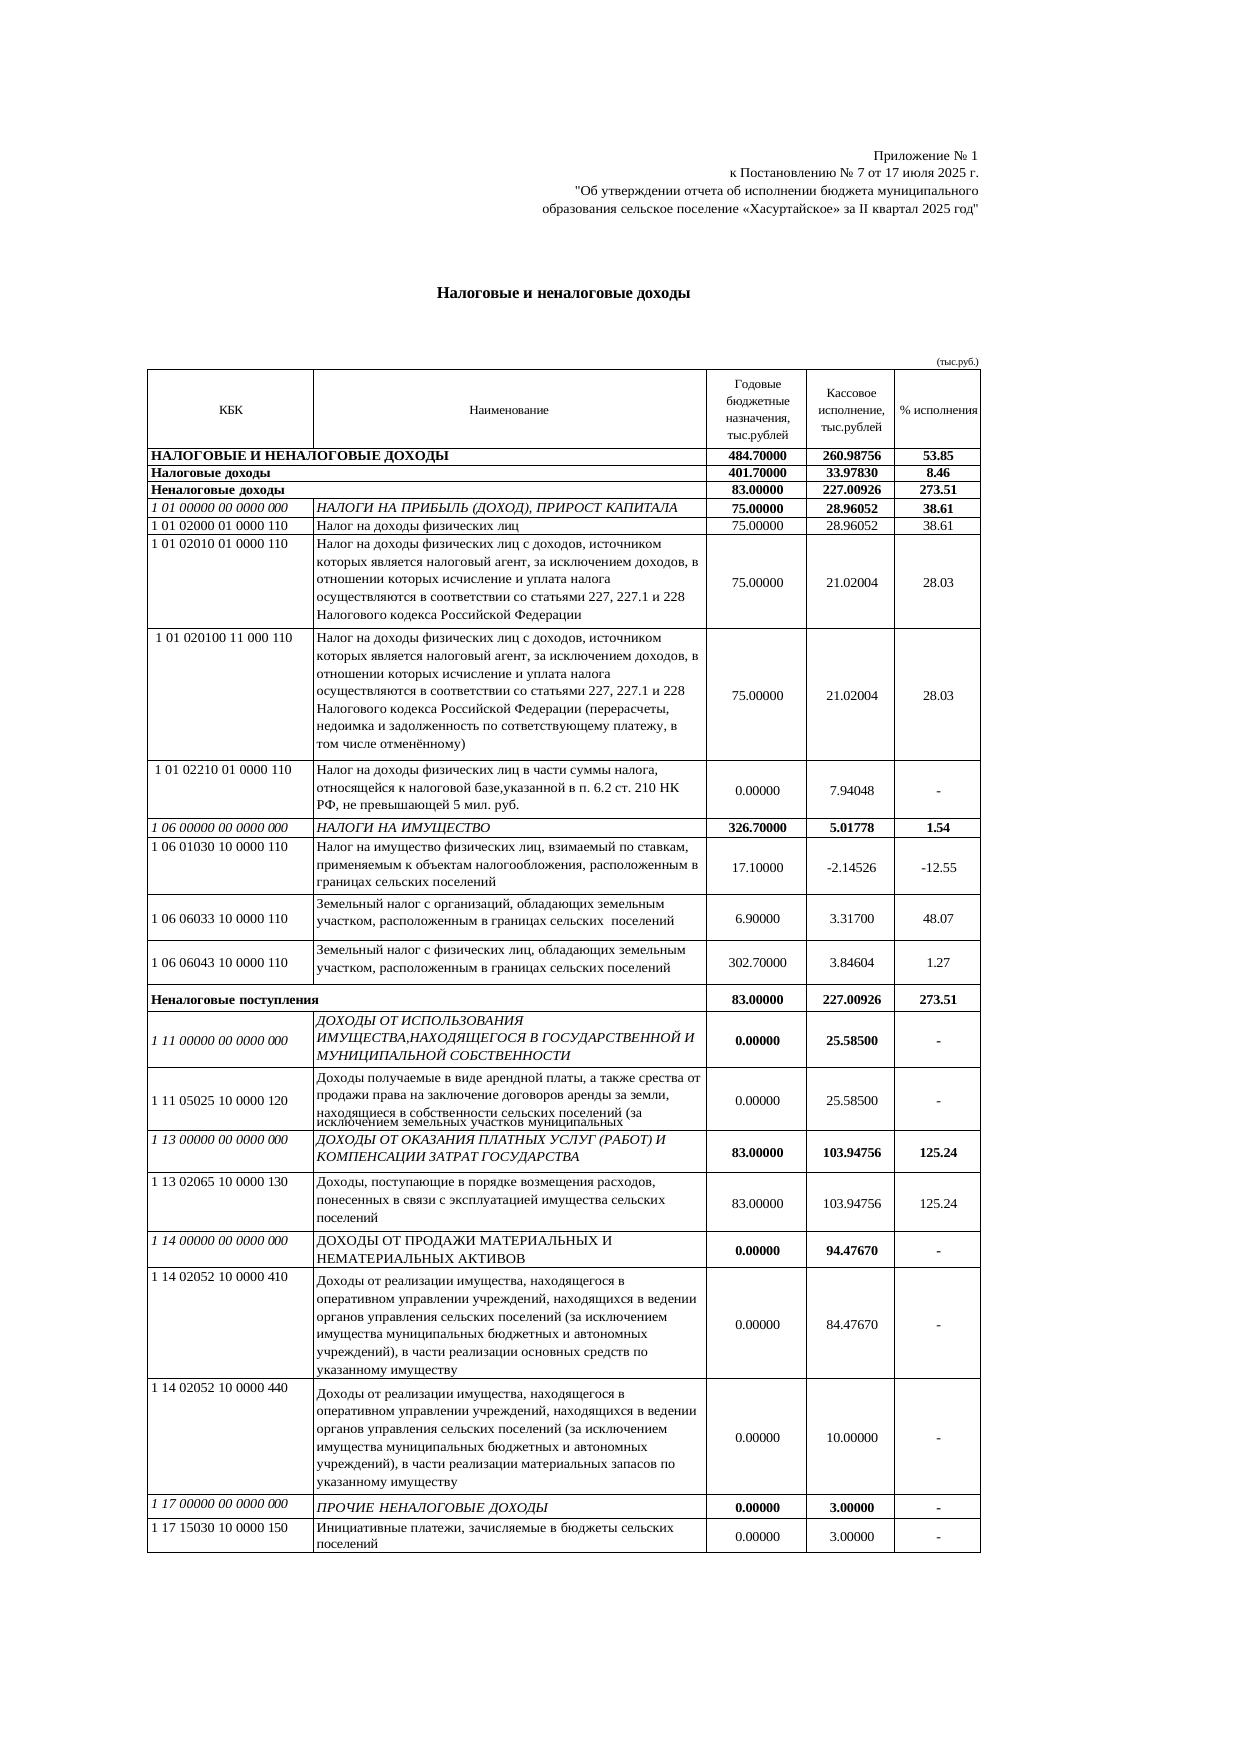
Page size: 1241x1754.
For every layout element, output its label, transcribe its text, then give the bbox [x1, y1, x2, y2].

table_cell 3.84604 [807, 941, 894, 984]
table_header Годовые бюджетные назначения, тыс.рублей [707, 370, 806, 448]
table_cell 1 01 02210 01 0000 110 [148, 761, 313, 818]
table_cell 10.00000 [807, 1379, 894, 1494]
table_cell 33.97830 [807, 466, 894, 481]
table_cell 48.07 [895, 895, 980, 939]
table_cell 75.00000 [707, 499, 806, 517]
table_cell ДОХОДЫ ОТ ПРОДАЖИ МАТЕРИАЛЬНЫХ И НЕМАТЕРИАЛЬНЫХ АКТИВОВ [314, 1232, 706, 1267]
table_cell 103.94756 [807, 1131, 894, 1172]
table_cell 125.24 [895, 1173, 980, 1231]
table_cell - [895, 1012, 980, 1067]
table_cell 1 14 02052 10 0000 410 [148, 1268, 313, 1378]
table_cell Налог на доходы физических лиц с доходов, источником которых является налоговый агент, за исключением доходов, в отношении которых исчисление и уплата налога осуществляются в соответствии со статьями 227, 227.1 и 228 Налогового кодекса Российской Федерации (перерасчеты, недоимка и задолженность по сответствующему платежу, в том числе отменённому) [314, 629, 706, 759]
table_cell 484.70000 [707, 449, 806, 464]
table_cell Неналоговые доходы [148, 482, 706, 498]
table_cell 5.01778 [807, 819, 894, 837]
table_cell Неналоговые поступления [148, 985, 706, 1011]
table_cell 1 06 01030 10 0000 110 [148, 838, 313, 893]
table_cell Доходы от реализации имущества, находящегося в оперативном управлении учреждений, находящихся в ведении органов управления сельских поселений (за исключением имущества муниципальных бюджетных и автономных учреждений), в части реализации основных средств по указанному имуществу [314, 1268, 706, 1378]
table_cell 38.61 [895, 518, 980, 534]
table_cell 1 17 15030 10 0000 150 [148, 1519, 313, 1552]
table_cell 1 01 00000 00 0000 000 [148, 499, 313, 517]
table_cell -2.14526 [807, 838, 894, 893]
table_cell НАЛОГОВЫЕ И НЕНАЛОГОВЫЕ ДОХОДЫ [148, 449, 706, 464]
table_cell - [895, 1495, 980, 1518]
table_cell 75.00000 [707, 535, 806, 628]
table_cell 83.00000 [707, 985, 806, 1011]
table_cell Налоговые доходы [148, 466, 706, 481]
table_cell 1 11 05025 10 0000 120 [148, 1068, 313, 1129]
table_cell Налог на доходы физических лиц [314, 518, 706, 534]
table_cell 25.58500 [807, 1012, 894, 1067]
table_cell НАЛОГИ НА ПРИБЫЛЬ (ДОХОД), ПРИРОСТ КАПИТАЛА [314, 499, 706, 517]
table_cell 0.00000 [707, 1519, 806, 1552]
table_cell 227.00926 [807, 482, 894, 498]
table_cell 0.00000 [707, 1068, 806, 1129]
table_cell - [895, 1519, 980, 1552]
table_cell 28.03 [895, 535, 980, 628]
table_cell 1 06 00000 00 0000 000 [148, 819, 313, 837]
table_cell 28.03 [895, 629, 980, 759]
table_cell Земельный налог с физических лиц, обладающих земельным участком, расположенным в границах сельских поселений [314, 941, 706, 984]
table_cell Налог на доходы физических лиц в части суммы налога, относящейся к налоговой базе,указанной в п. 6.2 ст. 210 НК РФ, не превышающей 5 мил. руб. [314, 761, 706, 818]
table_cell 21.02004 [807, 535, 894, 628]
table_cell 1 01 02010 01 0000 110 [148, 535, 313, 628]
table_cell 38.61 [895, 499, 980, 517]
table_cell - [895, 1379, 980, 1494]
table_cell 260.98756 [807, 449, 894, 464]
table_cell 84.47670 [807, 1268, 894, 1378]
table_cell 1 17 00000 00 0000 000 [148, 1495, 313, 1518]
table_cell 83.00000 [707, 482, 806, 498]
table_cell 302.70000 [707, 941, 806, 984]
table_cell 1 11 00000 00 0000 000 [148, 1012, 313, 1067]
text Приложение № 1 [133, 147, 979, 163]
table_cell 1 01 020100 11 000 110 [148, 629, 313, 759]
table_cell 326.70000 [707, 819, 806, 837]
table_cell Налог на имущество физических лиц, взимаемый по ставкам, применяемым к объектам налогообложения, расположенным в границах сельских поселений [314, 838, 706, 893]
table_cell 0.00000 [707, 1012, 806, 1067]
table_cell 83.00000 [707, 1173, 806, 1231]
table_cell 1 06 06043 10 0000 110 [148, 941, 313, 984]
table_cell 1 06 06033 10 0000 110 [148, 895, 313, 939]
table_cell -12.55 [895, 838, 980, 893]
table_cell Доходы от реализации имущества, находящегося в оперативном управлении учреждений, находящихся в ведении органов управления сельских поселений (за исключением имущества муниципальных бюджетных и автономных учреждений), в части реализации материальных запасов по указанному имуществу [314, 1379, 706, 1494]
table_cell 0.00000 [707, 1495, 806, 1518]
table_cell 1 14 02052 10 0000 440 [148, 1379, 313, 1494]
table_cell 7.94048 [807, 761, 894, 818]
table_cell 1 13 02065 10 0000 130 [148, 1173, 313, 1231]
table_cell 227.00926 [807, 985, 894, 1011]
table_cell 401.70000 [707, 466, 806, 481]
table_cell 0.00000 [707, 1268, 806, 1378]
table_header Кассовое исполнение, тыс.рублей [807, 370, 894, 448]
table_cell Доходы, поступающие в порядке возмещения расходов, понесенных в связи с эксплуатацией имущества сельских поселений [314, 1173, 706, 1231]
table_cell 53.85 [895, 449, 980, 464]
table_cell 1 14 00000 00 0000 000 [148, 1232, 313, 1267]
table_header КБК [148, 370, 313, 448]
table_cell - [895, 1268, 980, 1378]
table_cell 103.94756 [807, 1173, 894, 1231]
table_cell - [895, 761, 980, 818]
table_cell Земельный налог с организаций, обладающих земельным участком, расположенным в границах сельских поселений [314, 895, 706, 939]
table_cell 75.00000 [707, 518, 806, 534]
table_cell Инициативные платежи, зачисляемые в бюджеты сельских поселений [314, 1519, 706, 1552]
table_cell 8.46 [895, 466, 980, 481]
table_cell 1.27 [895, 941, 980, 984]
table_cell 0.00000 [707, 761, 806, 818]
table_cell 273.51 [895, 985, 980, 1011]
table_cell 0.00000 [707, 1232, 806, 1267]
table_cell ПРОЧИЕ НЕНАЛОГОВЫЕ ДОХОДЫ [314, 1495, 706, 1518]
table_cell ДОХОДЫ ОТ ОКАЗАНИЯ ПЛАТНЫХ УСЛУГ (РАБОТ) И КОМПЕНСАЦИИ ЗАТРАТ ГОСУДАРСТВА [314, 1131, 706, 1172]
table_cell 28.96052 [807, 518, 894, 534]
subtitle Налоговые и неналоговые доходы [437, 283, 1122, 302]
table_cell НАЛОГИ НА ИМУЩЕСТВО [314, 819, 706, 837]
table_cell 25.58500 [807, 1068, 894, 1129]
table_cell 3.00000 [807, 1519, 894, 1552]
table_cell 125.24 [895, 1131, 980, 1172]
table_cell 17.10000 [707, 838, 806, 893]
table_cell 1.54 [895, 819, 980, 837]
table_cell 83.00000 [707, 1131, 806, 1172]
table_header % исполнения [895, 370, 980, 448]
table_cell 21.02004 [807, 629, 894, 759]
table_cell ДОХОДЫ ОТ ИСПОЛЬЗОВАНИЯ ИМУЩЕСТВА,НАХОДЯЩЕГОСЯ В ГОСУДАРСТВЕННОЙ И МУНИЦИПАЛЬНОЙ СОБСТВЕННОСТИ [314, 1012, 706, 1067]
table_header Наименование [314, 370, 706, 448]
table_cell Доходы получаемые в виде арендной платы, а также срества от продажи права на заключение договоров аренды за земли, находящиеся в собственности сельских поселений (за исключением земельных участков муниципальных [314, 1068, 706, 1129]
table_cell 0.00000 [707, 1379, 806, 1494]
table_cell 28.96052 [807, 499, 894, 517]
table_cell - [895, 1232, 980, 1267]
table_cell 273.51 [895, 482, 980, 498]
table_cell 75.00000 [707, 629, 806, 759]
table_cell Налог на доходы физических лиц с доходов, источником которых является налоговый агент, за исключением доходов, в отношении которых исчисление и уплата налога осуществляются в соответствии со статьями 227, 227.1 и 228 Налогового кодекса Российской Федерации [314, 535, 706, 628]
table_cell 6.90000 [707, 895, 806, 939]
table_cell - [895, 1068, 980, 1129]
table_cell 3.31700 [807, 895, 894, 939]
table_cell 1 13 00000 00 0000 000 [148, 1131, 313, 1172]
text к Постановлению № 7 от 17 июля 2025 г. "Об утверждении отчета об исполнении бюджета муниципального образования сельское поселение «Хасуртайское» за II квартал 2025 год" [537, 165, 979, 216]
table_cell 94.47670 [807, 1232, 894, 1267]
table_cell 3.00000 [807, 1495, 894, 1518]
table_cell 1 01 02000 01 0000 110 [148, 518, 313, 534]
